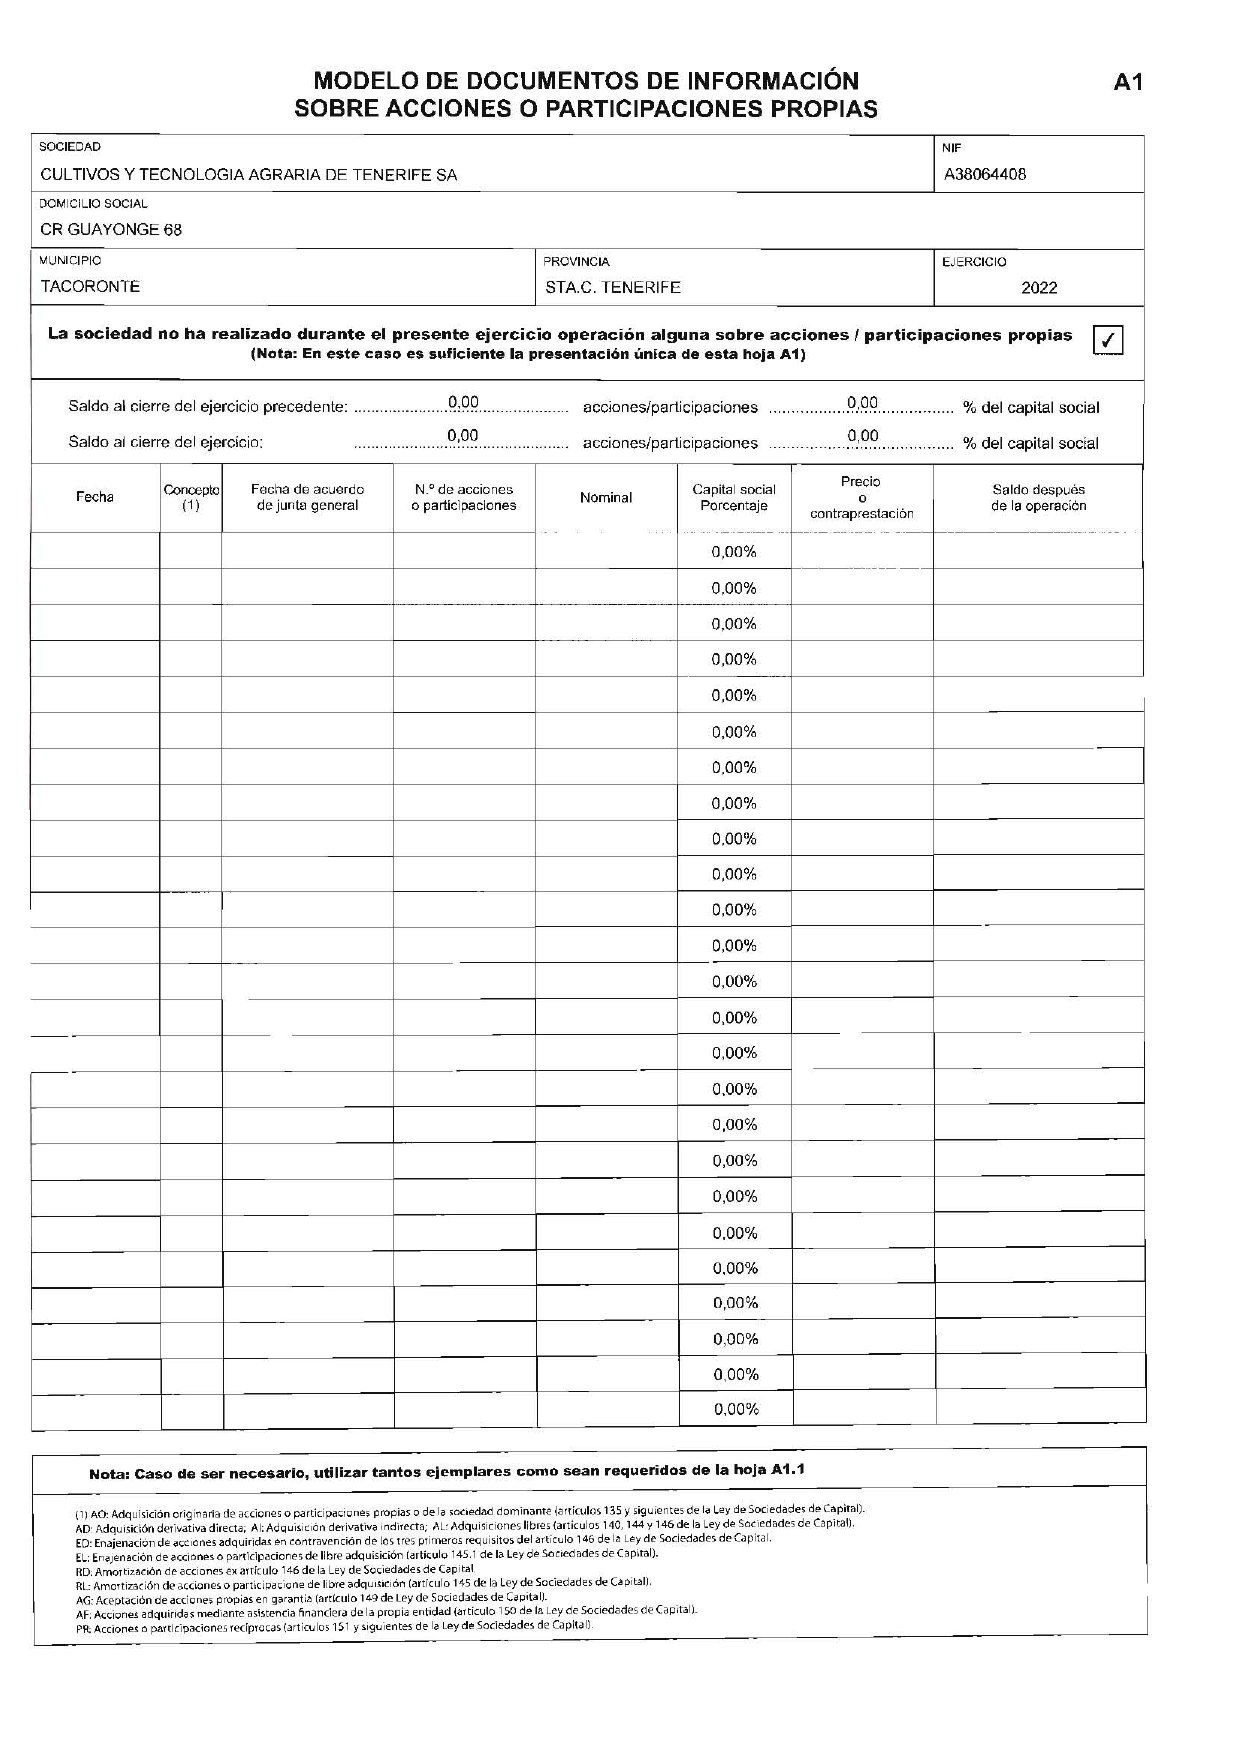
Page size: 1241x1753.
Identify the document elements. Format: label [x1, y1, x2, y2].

picture [28, 66, 1157, 1649]
